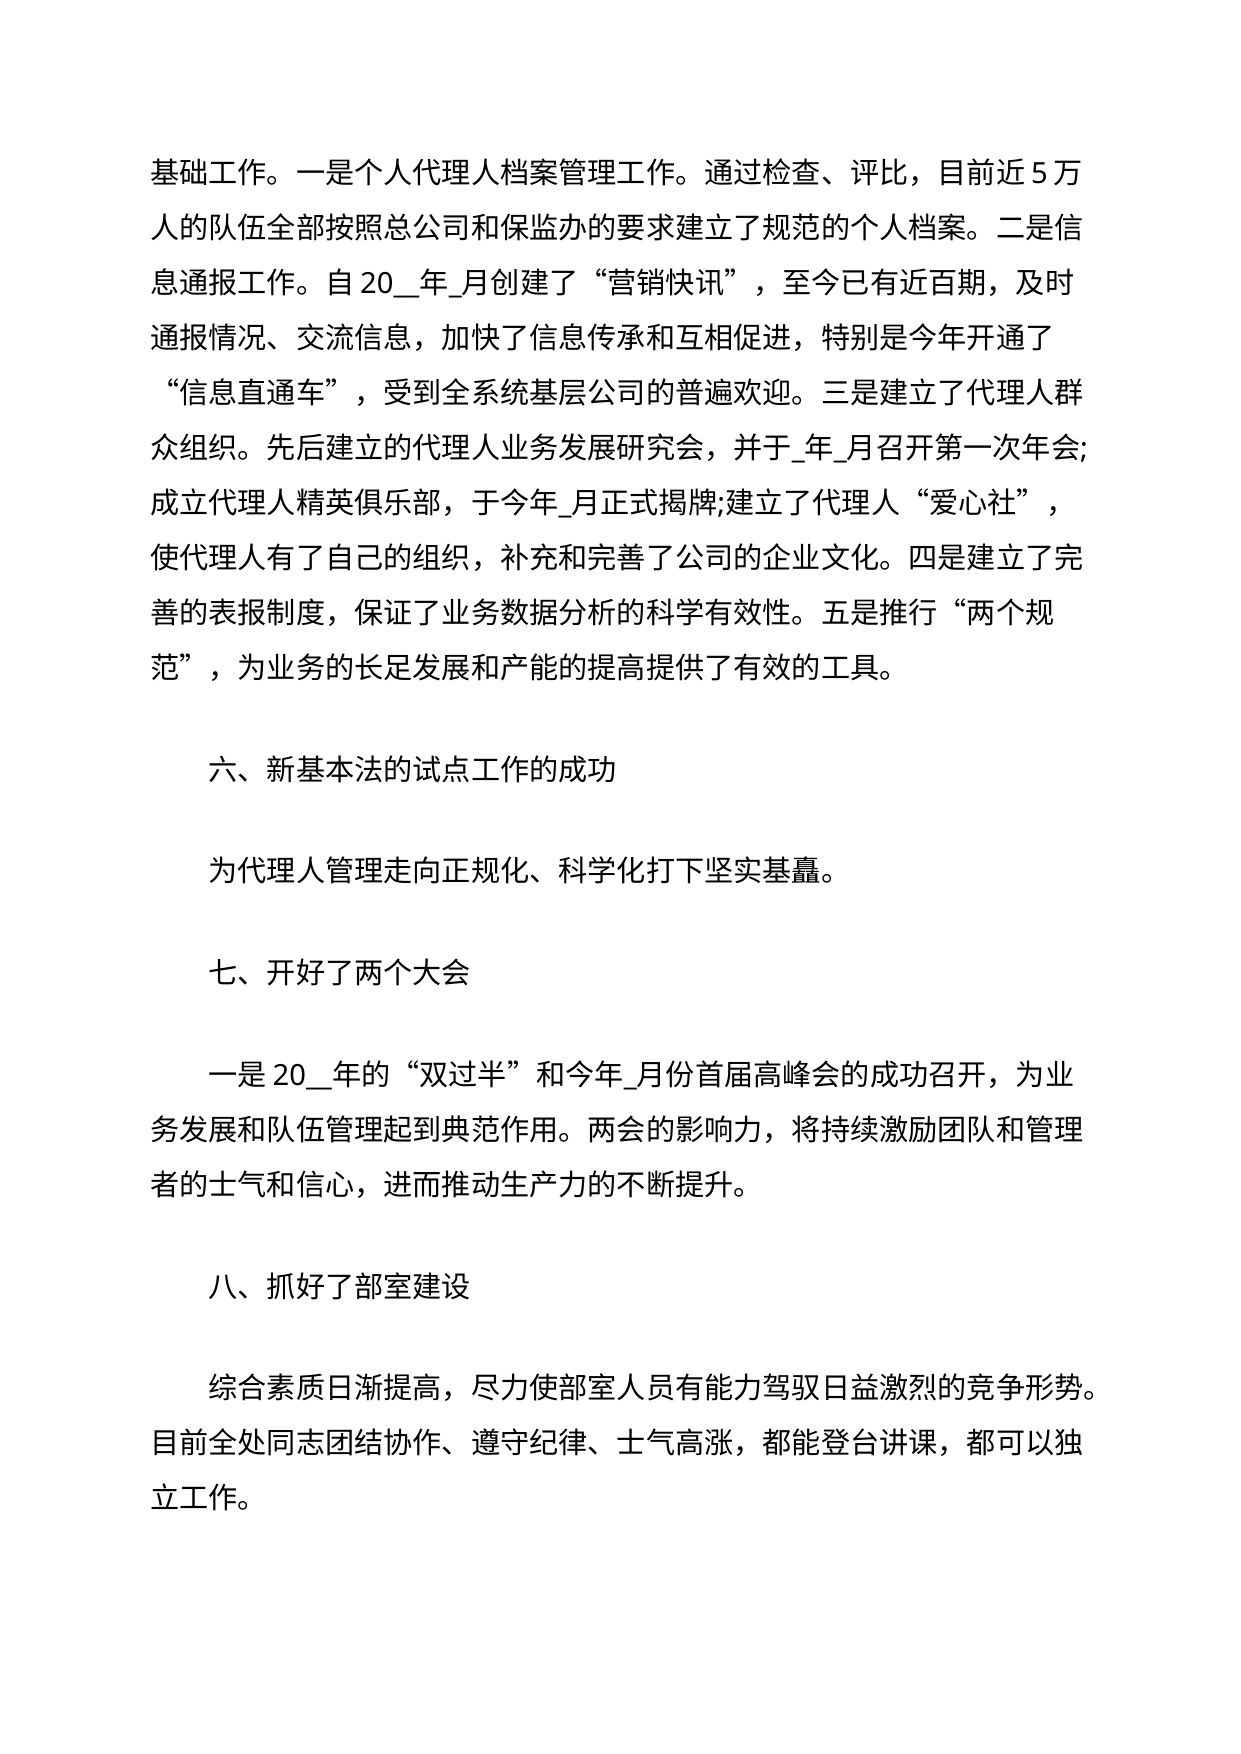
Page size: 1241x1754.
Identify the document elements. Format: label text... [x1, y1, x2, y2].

text 综合素质日渐提高，尽力使部室人员有能力驾驭日益激烈的竞争形势。目前全处同志团结协作、遵守纪律、士气高涨，都能登台讲课，都可以独立工作。 [150, 1365, 1090, 1517]
text 一是20__年的“双过半”和今年_月份首届高峰会的成功召开，为业务发展和队伍管理起到典范作用。两会的影响力，将持续激励团队和管理者的士气和信心，进而推动生产力的不断提升。 [150, 1052, 1090, 1204]
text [150, 150, 1090, 687]
text 为代理人管理走向正规化、科学化打下坚实基矗。 [150, 848, 1090, 890]
text 七、开好了两个大会 [150, 950, 1090, 992]
text 八、抓好了部室建设 [150, 1263, 1090, 1306]
text 六、新基本法的试点工作的成功 [150, 746, 1090, 788]
